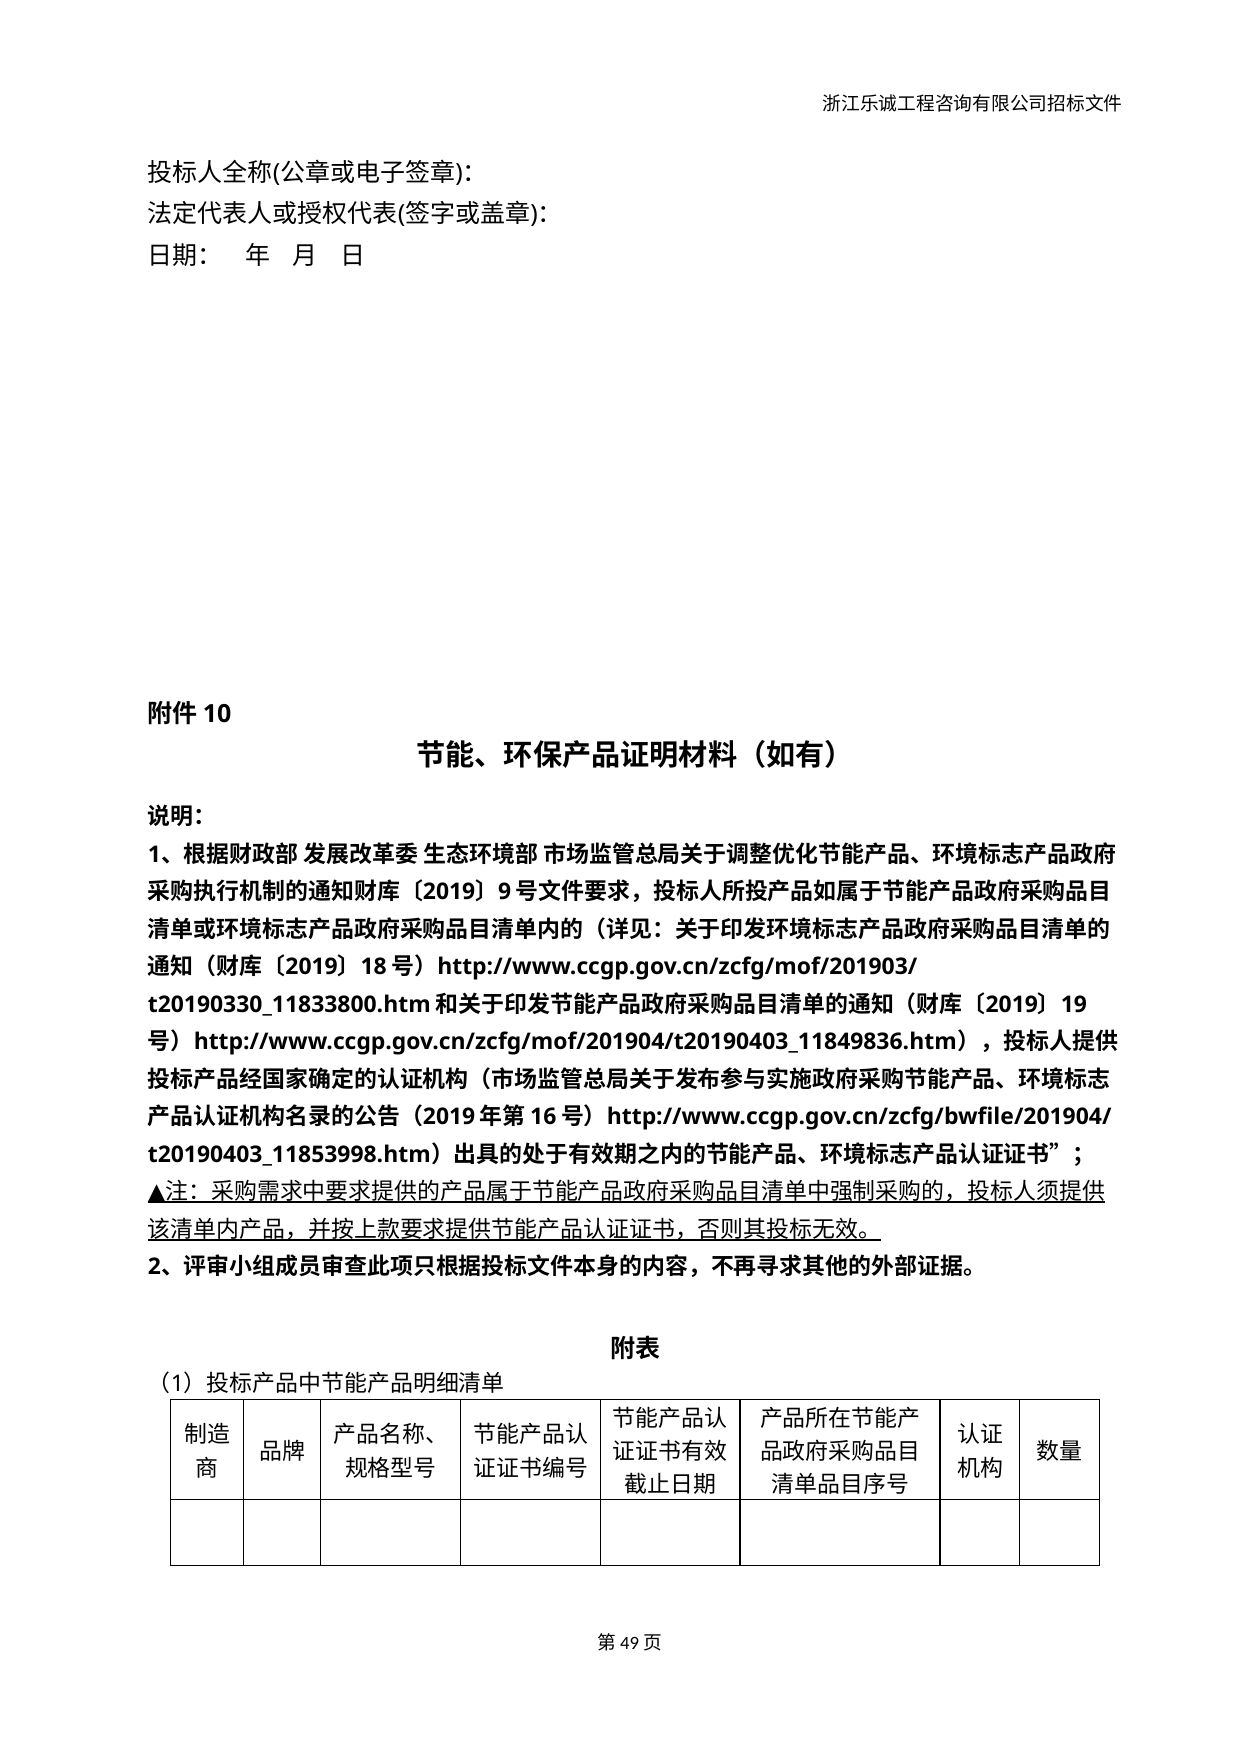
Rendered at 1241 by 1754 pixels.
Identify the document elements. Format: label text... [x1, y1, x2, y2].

table_header 节能产品认证证书有效截止日期 [601, 1400, 739, 1499]
table_header 产品所在节能产品政府采购品目清单品目序号 [741, 1400, 939, 1499]
table_header 产品名称、规格型号 [321, 1400, 460, 1499]
table_cell [1020, 1500, 1099, 1565]
text 2、评审小组成员审查此项只根据投标文件本身的内容，不再寻求其他的外部证据。 [148, 1244, 1122, 1282]
text 附件10 [148, 689, 1122, 731]
table_cell [244, 1500, 320, 1565]
table_cell [321, 1500, 460, 1565]
table_header 品牌 [244, 1400, 320, 1499]
text （1）投标产品中节能产品明细清单 [148, 1365, 1122, 1399]
table_cell [171, 1500, 243, 1565]
table_header 数量 [1020, 1400, 1099, 1499]
table_header 节能产品认证证书编号 [461, 1400, 600, 1499]
table_cell [941, 1500, 1019, 1565]
text 投标人全称(公章或电子签章)： [148, 148, 1122, 189]
table_header 制造商 [171, 1400, 243, 1499]
text 节能、环保产品证明材料（如有） [148, 731, 1122, 773]
text 附表 [148, 1324, 1122, 1365]
text 说明： [148, 794, 1122, 832]
text 1、根据财政部 发展改革委 生态环境部 市场监管总局关于调整优化节能产品、环境标志产品政府采购执行机制的通知财库〔2019〕9号文件要求，投标人所投产品如属于节能产品政府采购品目清单或环境标志产品政府采购品目清单内的（详见：关于印发环境标志产品政府采购品目清单的通知（财库〔2019〕18号）http://www.ccgp.gov.cn/zcfg/mof/201903/t20190330_11833800.htm和关于印发节能产品政府采购品目清单的通知（财库〔2019〕19号）http://www.ccgp.gov.cn/zcfg/mof/201904/t20190403_11849836.htm），投标人提供投标产品经国家确定的认证机构（市场监管总局关于发布参与实施政府采购节能产品、环境标志产品认证机构名录的公告（2019年第16号）http://www.ccgp.gov.cn/zcfg/bwfile/201904/t20190403_11853998.htm）出具的处于有效期之内的节能产品、环境标志产品认证证书”； [148, 832, 1122, 1169]
table_header 认证机构 [941, 1400, 1019, 1499]
text 日期： 年 月 日 [148, 231, 1122, 273]
text ▲注：采购需求中要求提供的产品属于节能产品政府采购品目清单中强制采购的，投标人须提供该清单内产品，并按上款要求提供节能产品认证证书，否则其投标无效。 [148, 1169, 1122, 1244]
table_cell [741, 1500, 939, 1565]
text 法定代表人或授权代表(签字或盖章)： [148, 189, 1122, 231]
table_cell [601, 1500, 739, 1565]
table_cell [461, 1500, 600, 1565]
